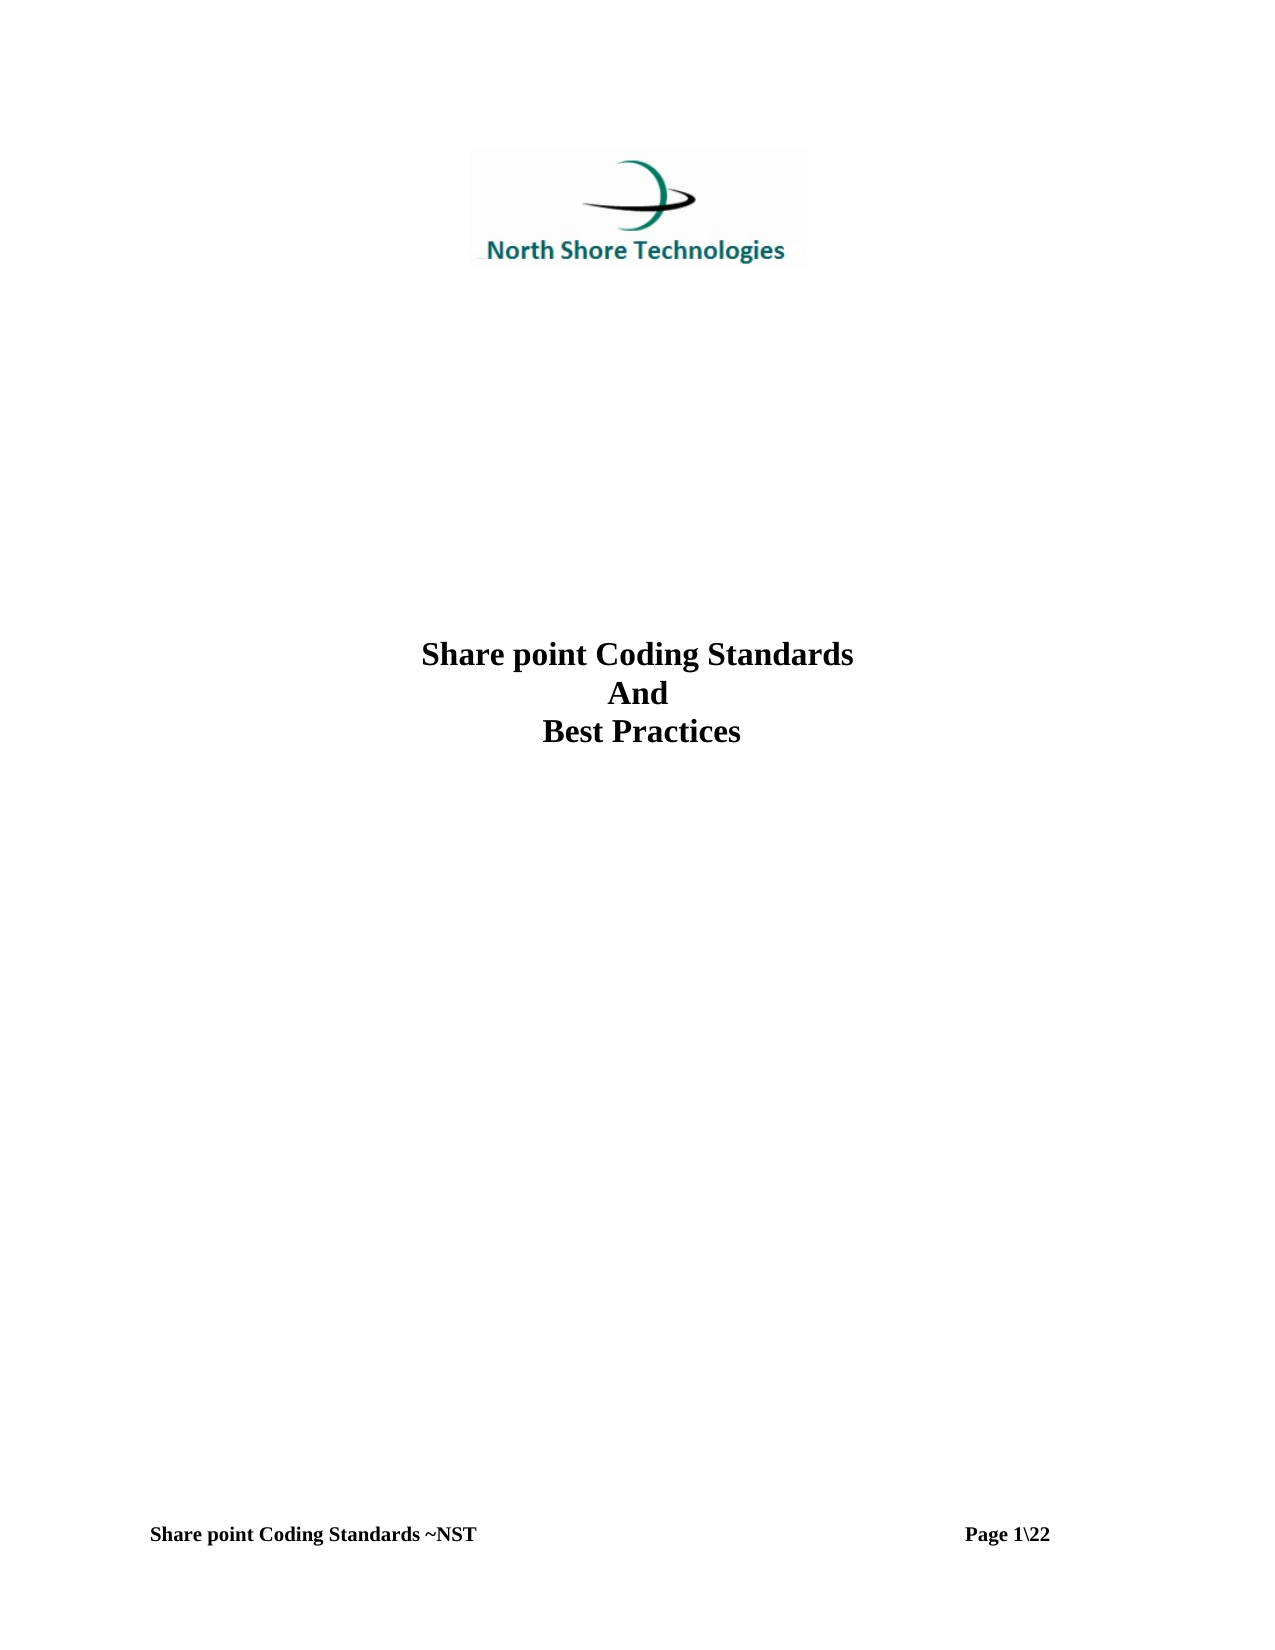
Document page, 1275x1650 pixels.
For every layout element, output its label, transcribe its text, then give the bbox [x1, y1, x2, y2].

text And [150, 673, 1125, 711]
text Share point Coding Standards [150, 634, 1125, 673]
text Best Practices [150, 711, 1125, 749]
picture [469, 150, 806, 266]
